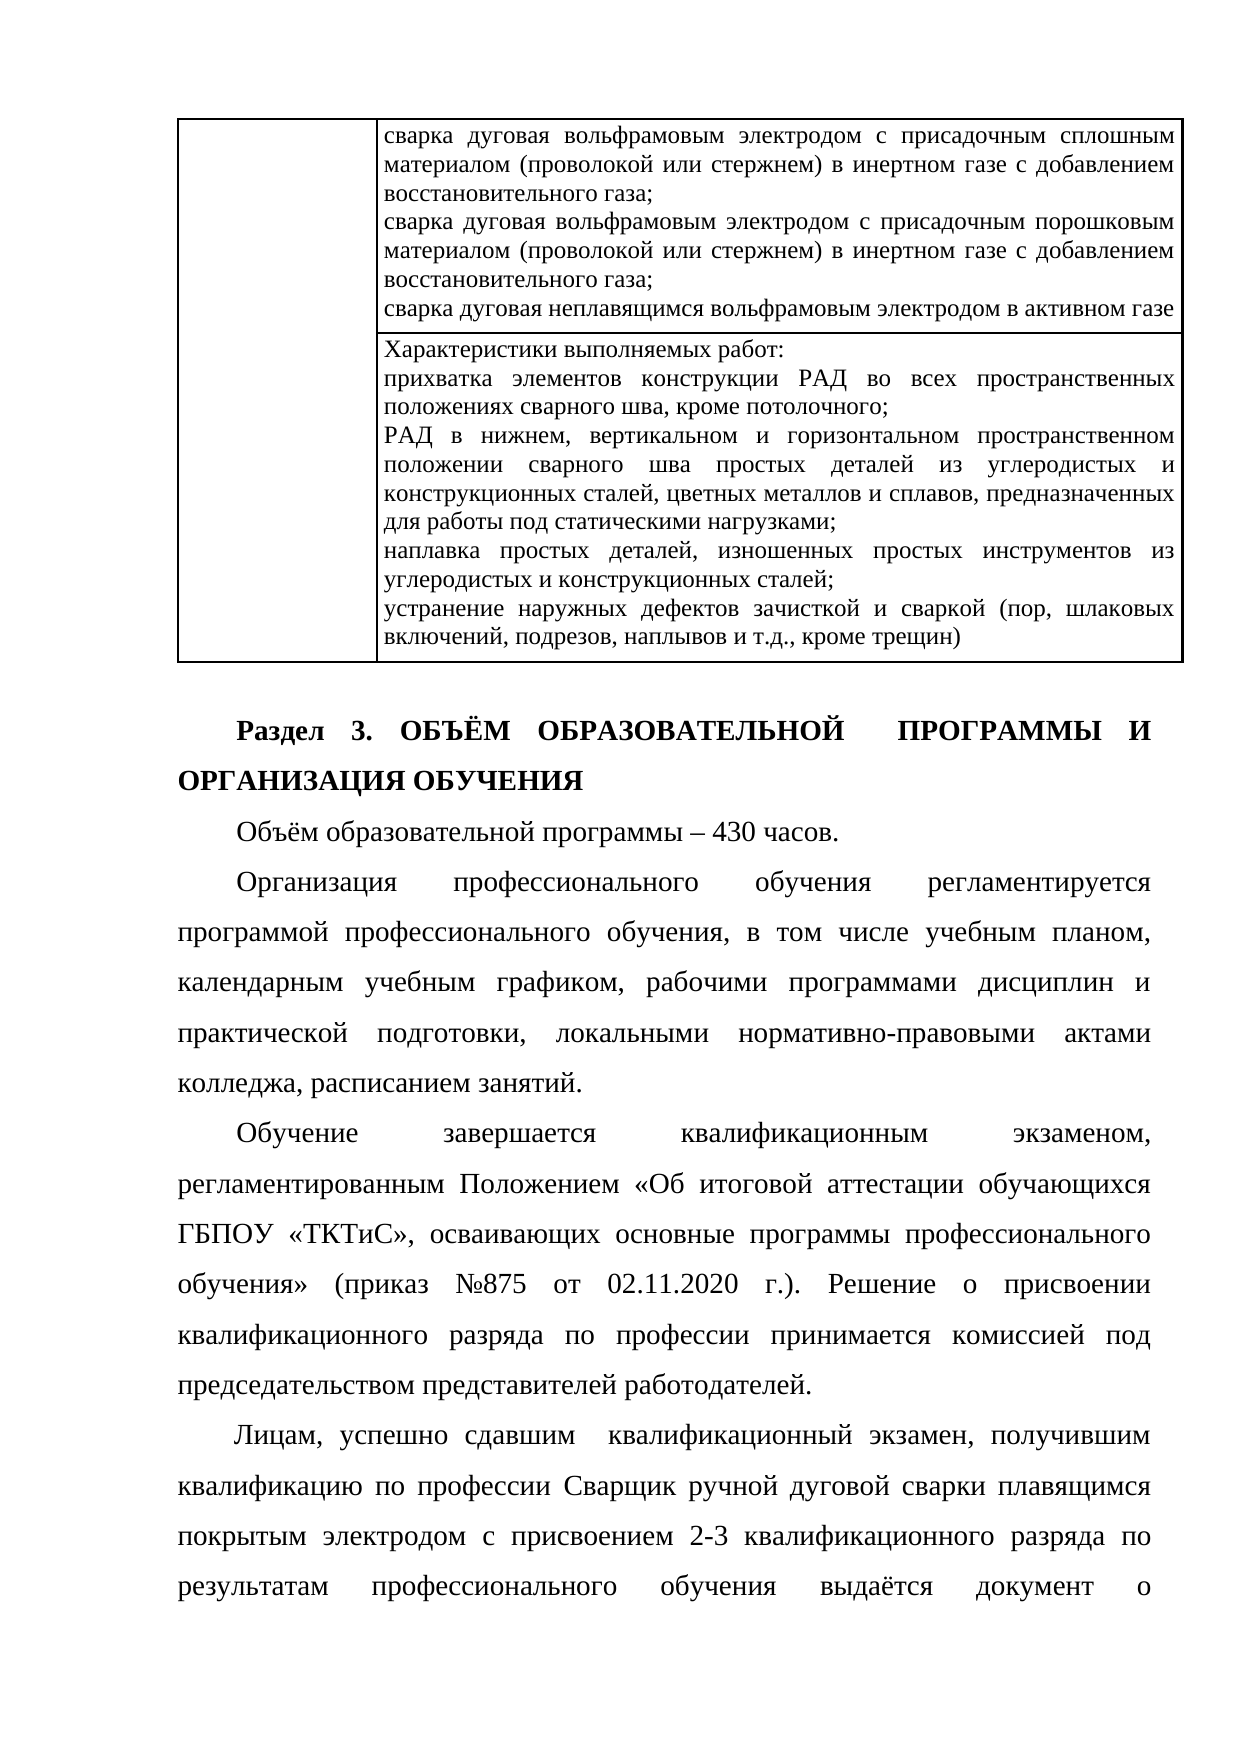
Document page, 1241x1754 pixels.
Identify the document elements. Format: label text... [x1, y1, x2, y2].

table_cell Характеристики выполняемых работ: прихватка элементов конструкции РАД во всех пространственных положениях сварного шва, кроме потолочного; РАД в нижнем, вертикальном и горизонтальном пространственном положении сварного шва простых деталей из углеродистых и конструкционных сталей, цветных металлов и сплавов, предназначенных для работы под статическими нагрузками; наплавка простых деталей, изношенных простых инструментов из углеродистых и конструкционных сталей; устранение наружных дефектов зачисткой и сваркой (пор, шлаковых включений, подрезов, наплывов и т.д., кроме трещин) [378, 334, 1181, 661]
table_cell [179, 120, 376, 661]
text Организация профессионального обучения регламентируется программой профессионального обучения, в том числе учебным планом, календарным учебным графиком, рабочими программами дисциплин и практической подготовки, локальными нормативно-правовыми актами колледжа, расписанием занятий. [177, 864, 1152, 1099]
text Обучение завершается квалификационным экзаменом, регламентированным Положением «Об итоговой аттестации обучающихся ГБПОУ «ТКТиС», осваивающих основные программы профессионального обучения» (приказ №875 от 02.11.2020 г.). Решение о присвоении квалификационного разряда по профессии принимается комиссией под председательством представителей работодателей. [177, 1116, 1152, 1401]
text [177, 1417, 1152, 1602]
text Раздел 3. ОБЪЁМ ОБРАЗОВАТЕЛЬНОЙ программы и организация обучения [177, 713, 1152, 797]
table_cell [378, 120, 1181, 332]
text Объём образовательной программы – 430 часов. [177, 814, 1152, 847]
